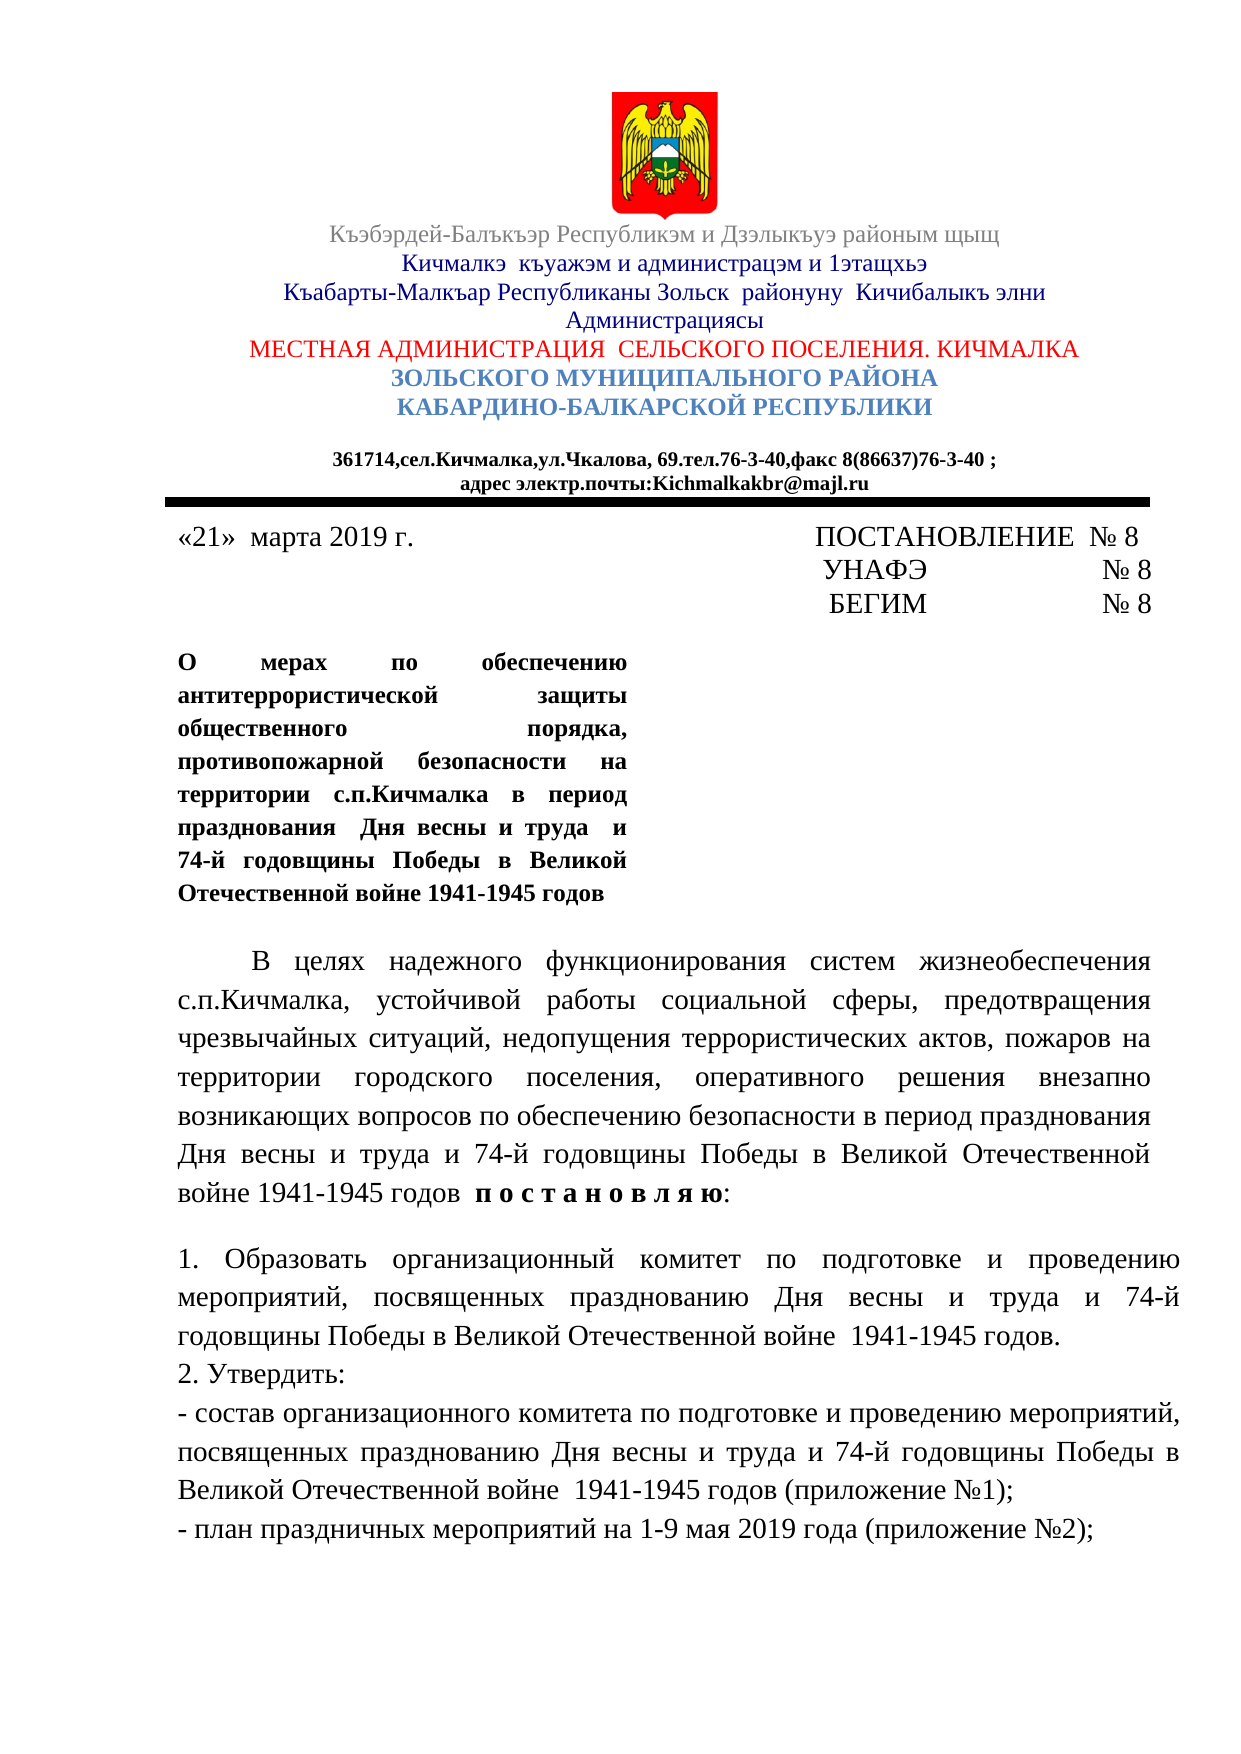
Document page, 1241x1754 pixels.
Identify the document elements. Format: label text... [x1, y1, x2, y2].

text 1. Образовать организационный комитет по подготовке и проведению мероприятий, посвященных празднованию Дня весны и труда и 74-й годовщины Победы в Великой Отечественной войне 1941-1945 годов. [177, 1241, 1181, 1352]
text 361714,сел.Кичмалка,ул.Чкалова, 69.тел.76-3-40,факс 8(86637)76-3-40 ; адрес электр.почты:Kichmalkakbr@majl.ru [177, 447, 1152, 495]
text 2. Утвердить: [177, 1357, 1181, 1390]
text - состав организационного комитета по подготовке и проведению мероприятий, посвященных празднованию Дня весны и труда и 74-й годовщины Победы в Великой Отечественной войне 1941-1945 годов (приложение №1); [177, 1395, 1181, 1506]
picture [600, 92, 729, 220]
subtitle ЗОЛЬСКОГО МУНИЦИПАЛЬНОГО РАЙОНА [177, 363, 1152, 392]
text УНАФЭ № 8 [177, 552, 1152, 586]
text Администрациясы [177, 305, 1152, 334]
text «21» марта 2019 г. ПОСТАНОВЛЕНИЕ № 8 [177, 519, 1152, 552]
subtitle КАБАРДИНО-БАЛКАРСКОЙ РЕСПУБЛИКИ [177, 392, 1152, 420]
text Кичмалкэ къуажэм и администрацэм и 1этащхьэ [177, 248, 1152, 277]
text Къабарты-Малкъар Республиканы Зольск районуну Кичибалыкъ элни [177, 277, 1152, 305]
text Къэбэрдей-Балъкъэр Республикэм и Дзэлыкъуэ районым щыщ [177, 92, 1152, 248]
text В целях надежного функционирования систем жизнеобеспечения с.п.Кичмалка, устойчивой работы социальной сферы, предотвращения чрезвычайных ситуаций, недопущения террористических актов, пожаров на территории городского поселения, оперативного решения внезапно возникающих вопросов по обеспечению безопасности в период празднования Дня весны и труда и 74-й годовщины Победы в Великой Отечественной войне 1941-1945 годов п о с т а н о в л я ю: [177, 943, 1152, 1208]
text БЕГИМ № 8 [177, 586, 1152, 619]
text О мерах по обеспечению антитеррористической защиты общественного порядка, противопожарной безопасности на территории с.п.Кичмалка в период празднования Дня весны и труда и 74-й годовщины Победы в Великой Отечественной войне 1941-1945 годов [177, 647, 627, 907]
text - план праздничных мероприятий на 1-9 мая 2019 года (приложение №2); [177, 1511, 1181, 1544]
text МЕСТНАЯ АДМИНИСТРАЦИЯ СЕЛЬСКОГО ПОСЕЛЕНИЯ. КИЧМАЛКА [177, 334, 1152, 363]
